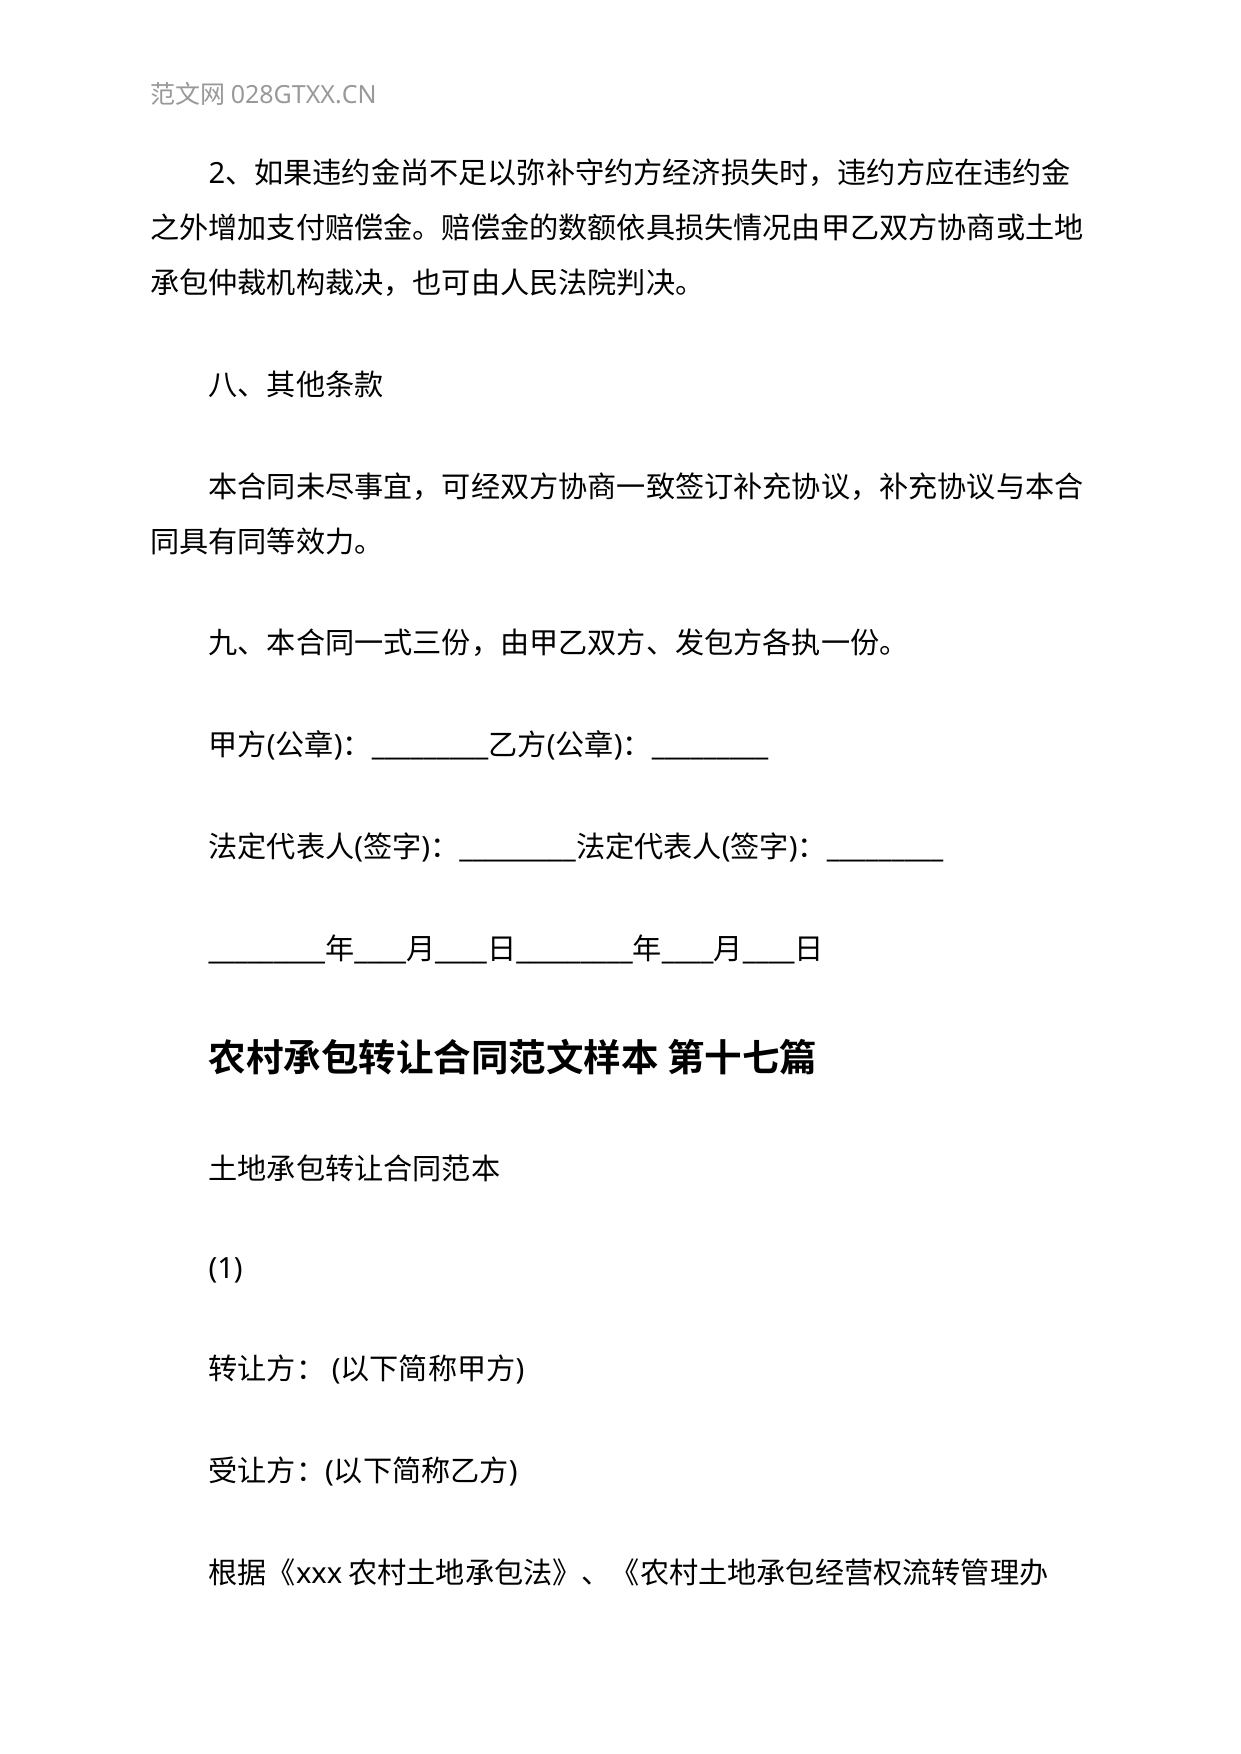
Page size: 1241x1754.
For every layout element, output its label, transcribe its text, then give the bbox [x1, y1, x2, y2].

text _________年____月____日_________年____月____日 [150, 926, 1090, 968]
text 农村承包转让合同范文样本 第十七篇 [150, 1028, 1090, 1082]
text 八、其他条款 [150, 362, 1090, 404]
text 法定代表人(签字)：_________法定代表人(签字)：_________ [150, 824, 1090, 866]
text 2、如果违约金尚不足以弥补守约方经济损失时，违约方应在违约金之外增加支付赔偿金。赔偿金的数额依具损失情况由甲乙双方协商或土地承包仲裁机构裁决，也可由人民法院判决。 [150, 150, 1090, 302]
text 受让方：(以下简称乙方) [150, 1447, 1090, 1490]
text 本合同未尽事宜，可经双方协商一致签订补充协议，补充协议与本合同具有同等效力。 [150, 463, 1090, 561]
text 土地承包转让合同范本 [150, 1145, 1090, 1187]
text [150, 1549, 1090, 1592]
text 转让方： (以下简称甲方) [150, 1345, 1090, 1388]
text (1) [150, 1247, 1090, 1287]
text 九、本合同一式三份，由甲乙双方、发包方各执一份。 [150, 620, 1090, 662]
text 甲方(公章)：_________乙方(公章)：_________ [150, 722, 1090, 764]
